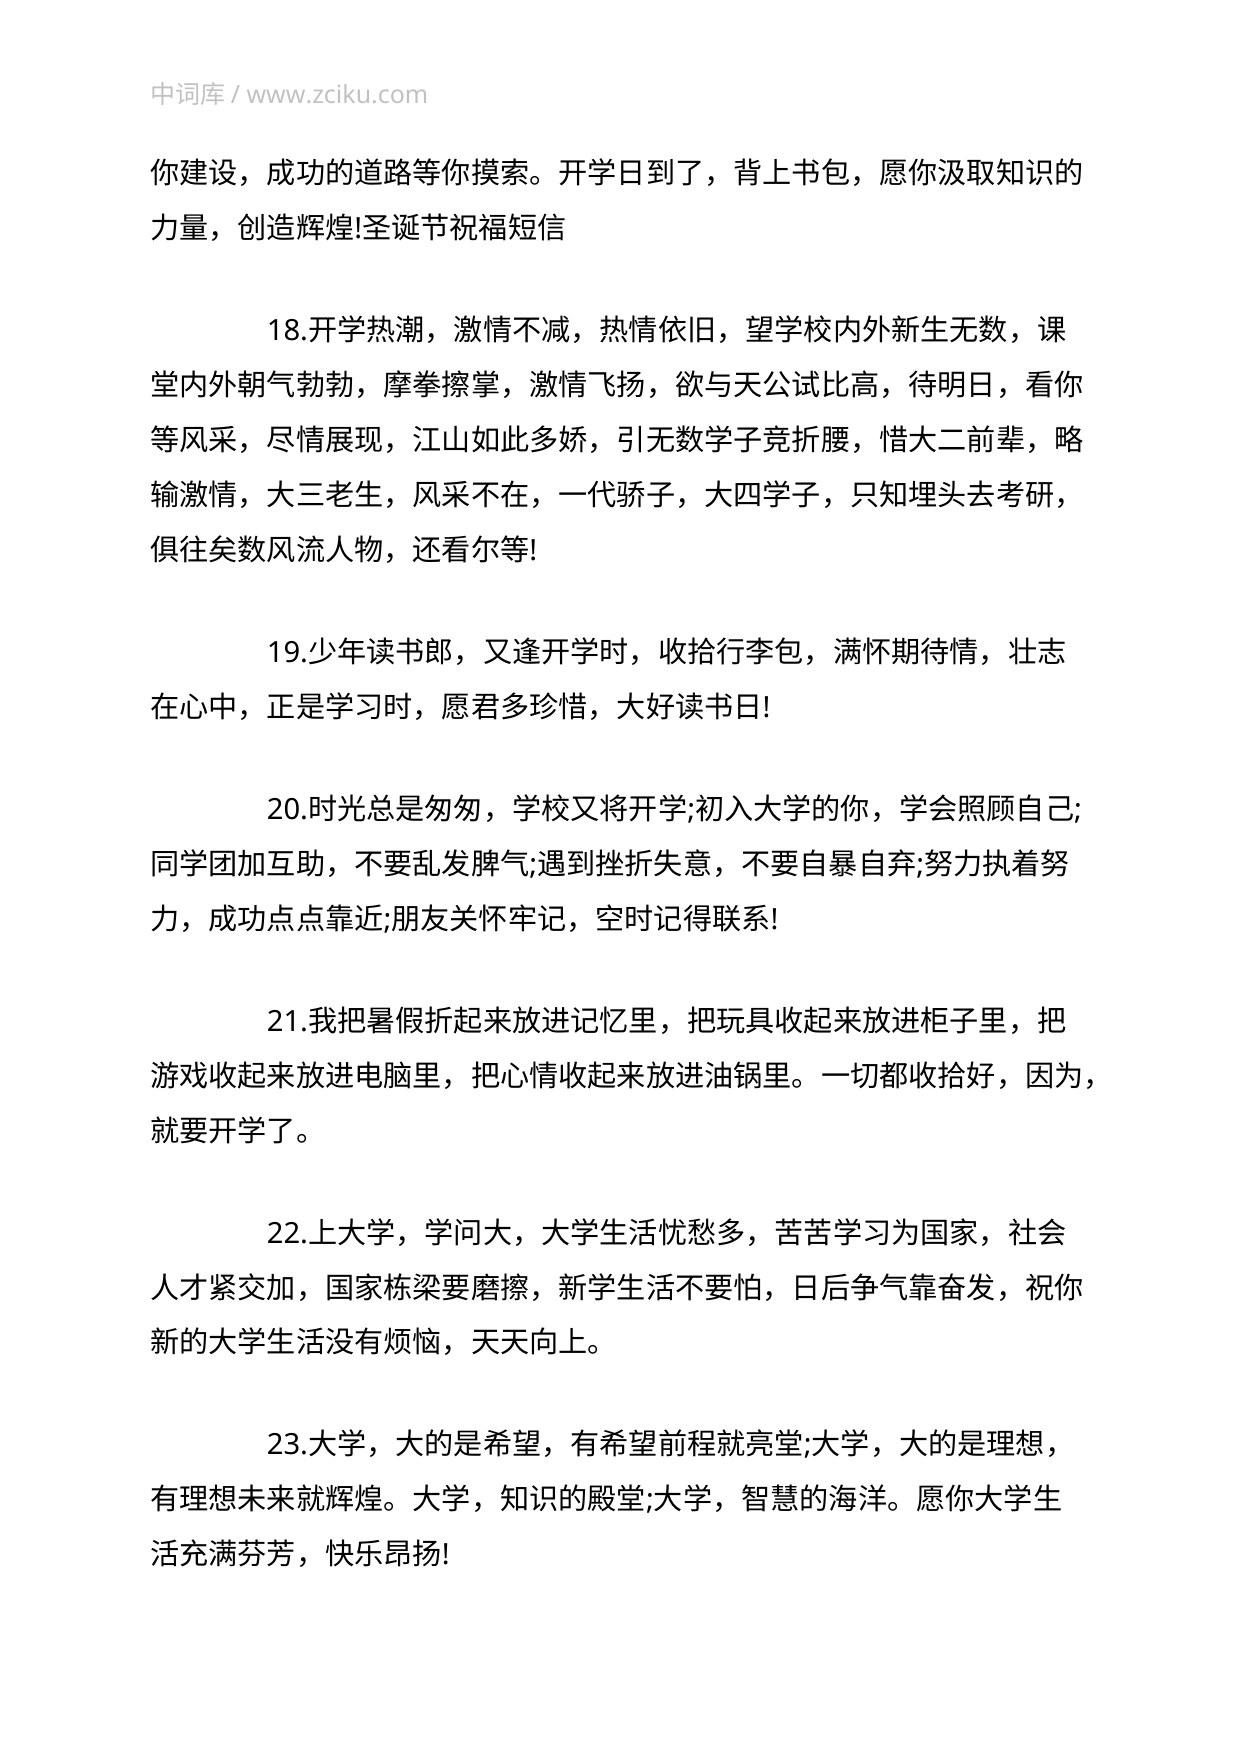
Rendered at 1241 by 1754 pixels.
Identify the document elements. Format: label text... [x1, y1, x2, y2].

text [150, 150, 1090, 247]
text 22.上大学，学问大，大学生活忧愁多，苦苦学习为国家，社会人才紧交加，国家栋梁要磨擦，新学生活不要怕，日后争气靠奋发，祝你新的大学生活没有烦恼，天天向上。 [150, 1209, 1090, 1361]
text 19.少年读书郎，又逢开学时，收拾行李包，满怀期待情，壮志在心中，正是学习时，愿君多珍惜，大好读书日! [150, 628, 1090, 726]
text 23.大学，大的是希望，有希望前程就亮堂;大学，大的是理想，有理想未来就辉煌。大学，知识的殿堂;大学，智慧的海洋。愿你大学生活充满芬芳，快乐昂扬! [150, 1421, 1090, 1573]
text 18.开学热潮，激情不减，热情依旧，望学校内外新生无数，课堂内外朝气勃勃，摩拳擦掌，激情飞扬，欲与天公试比高，待明日，看你等风采，尽情展现，江山如此多娇，引无数学子竞折腰，惜大二前辈，略输激情，大三老生，风采不在，一代骄子，大四学子，只知埋头去考研，俱往矣数风流人物，还看尔等! [150, 307, 1090, 569]
text 20.时光总是匆匆，学校又将开学;初入大学的你，学会照顾自己;同学团加互助，不要乱发脾气;遇到挫折失意，不要自暴自弃;努力执着努力，成功点点靠近;朋友关怀牢记，空时记得联系! [150, 786, 1090, 938]
text 21.我把暑假折起来放进记忆里，把玩具收起来放进柜子里，把游戏收起来放进电脑里，把心情收起来放进油锅里。一切都收拾好，因为，就要开学了。 [150, 997, 1090, 1150]
